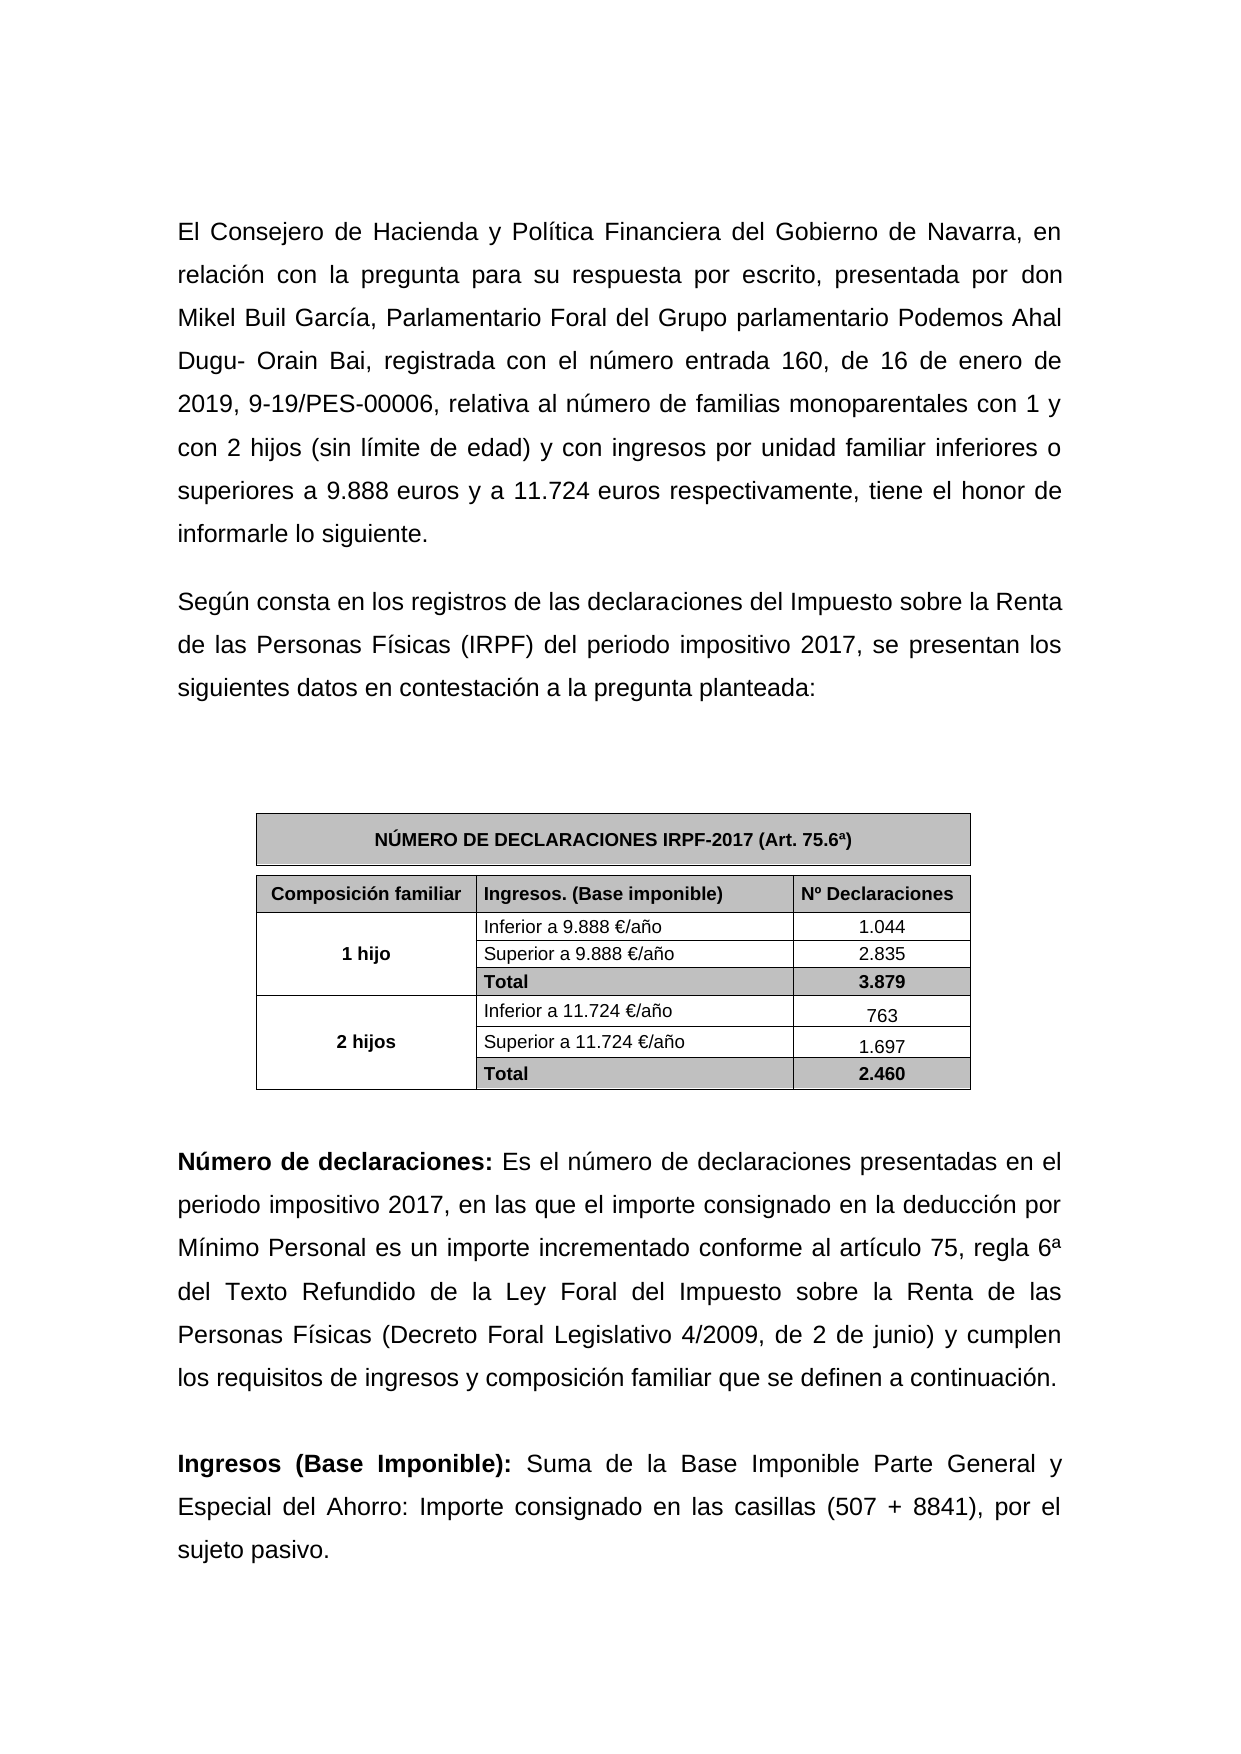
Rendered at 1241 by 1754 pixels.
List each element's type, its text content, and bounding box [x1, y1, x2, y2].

text Ingresos (Base Imponible): Suma de la Base Imponible Parte General y Especial del Ahorro: Importe consignado en las casillas (507 + 8841), por el sujeto pasivo. [177, 1449, 1063, 1564]
table_cell 1.044 [794, 913, 970, 940]
table_cell Superior a 11.724 €/año [477, 1027, 793, 1057]
table_cell 2 hijos [257, 996, 476, 1088]
table_cell Nº Declaraciones [794, 876, 970, 912]
text El Consejero de Hacienda y Política Financiera del Gobierno de Navarra, en relación con la pregunta para su respuesta por escrito, presentada por don Mikel Buil García, Parlamentario Foral del Grupo parlamentario Podemos Ahal Dugu- Orain Bai, registrada con el número entrada 160, de 16 de enero de 2019, 9-19/PES-00006, relativa al número de familias monoparentales con 1 y con 2 hijos (sin límite de edad) y con ingresos por unidad familiar inferiores o superiores a 9.888 euros y a 11.724 euros respectivamente, tiene el honor de informarle lo siguiente. [177, 217, 1063, 548]
table_cell 2.460 [794, 1058, 970, 1088]
table_cell Total [477, 1058, 793, 1088]
text Número de declaraciones: Es el número de declaraciones presentadas en el periodo impositivo 2017, en las que el importe consignado en la deducción por Mínimo Personal es un importe incrementado conforme al artículo 75, regla 6ª del Texto Refundido de la Ley Foral del Impuesto sobre la Renta de las Personas Físicas (Decreto Foral Legislativo 4/2009, de 2 de junio) y cumplen los requisitos de ingresos y composición familiar que se definen a continuación. [177, 1147, 1063, 1391]
table_cell [794, 866, 971, 875]
table_cell 763 [794, 996, 970, 1026]
table_header NÚMERO DE DECLARACIONES IRPF-2017 (Art. 75.6ª) [257, 814, 970, 864]
table_cell Inferior a 11.724 €/año [477, 996, 793, 1026]
table_cell [476, 866, 793, 875]
table_cell Superior a 9.888 €/año [477, 941, 793, 967]
text Según consta en los registros de las declaraciones del Impuesto sobre la Renta de las Personas Físicas (IRPF) del periodo impositivo 2017, se presentan los siguientes datos en contestación a la pregunta planteada: [177, 587, 1063, 702]
table_cell Total [477, 968, 793, 995]
table_cell Ingresos. (Base imponible) [477, 876, 793, 912]
table_cell [256, 866, 476, 875]
table_cell 3.879 [794, 968, 970, 995]
table_cell 1.697 [794, 1027, 970, 1057]
table_cell 1 hijo [257, 913, 476, 995]
table_cell 2.835 [794, 941, 970, 967]
table_cell Inferior a 9.888 €/año [477, 913, 793, 940]
table_cell Composición familiar [257, 876, 476, 912]
